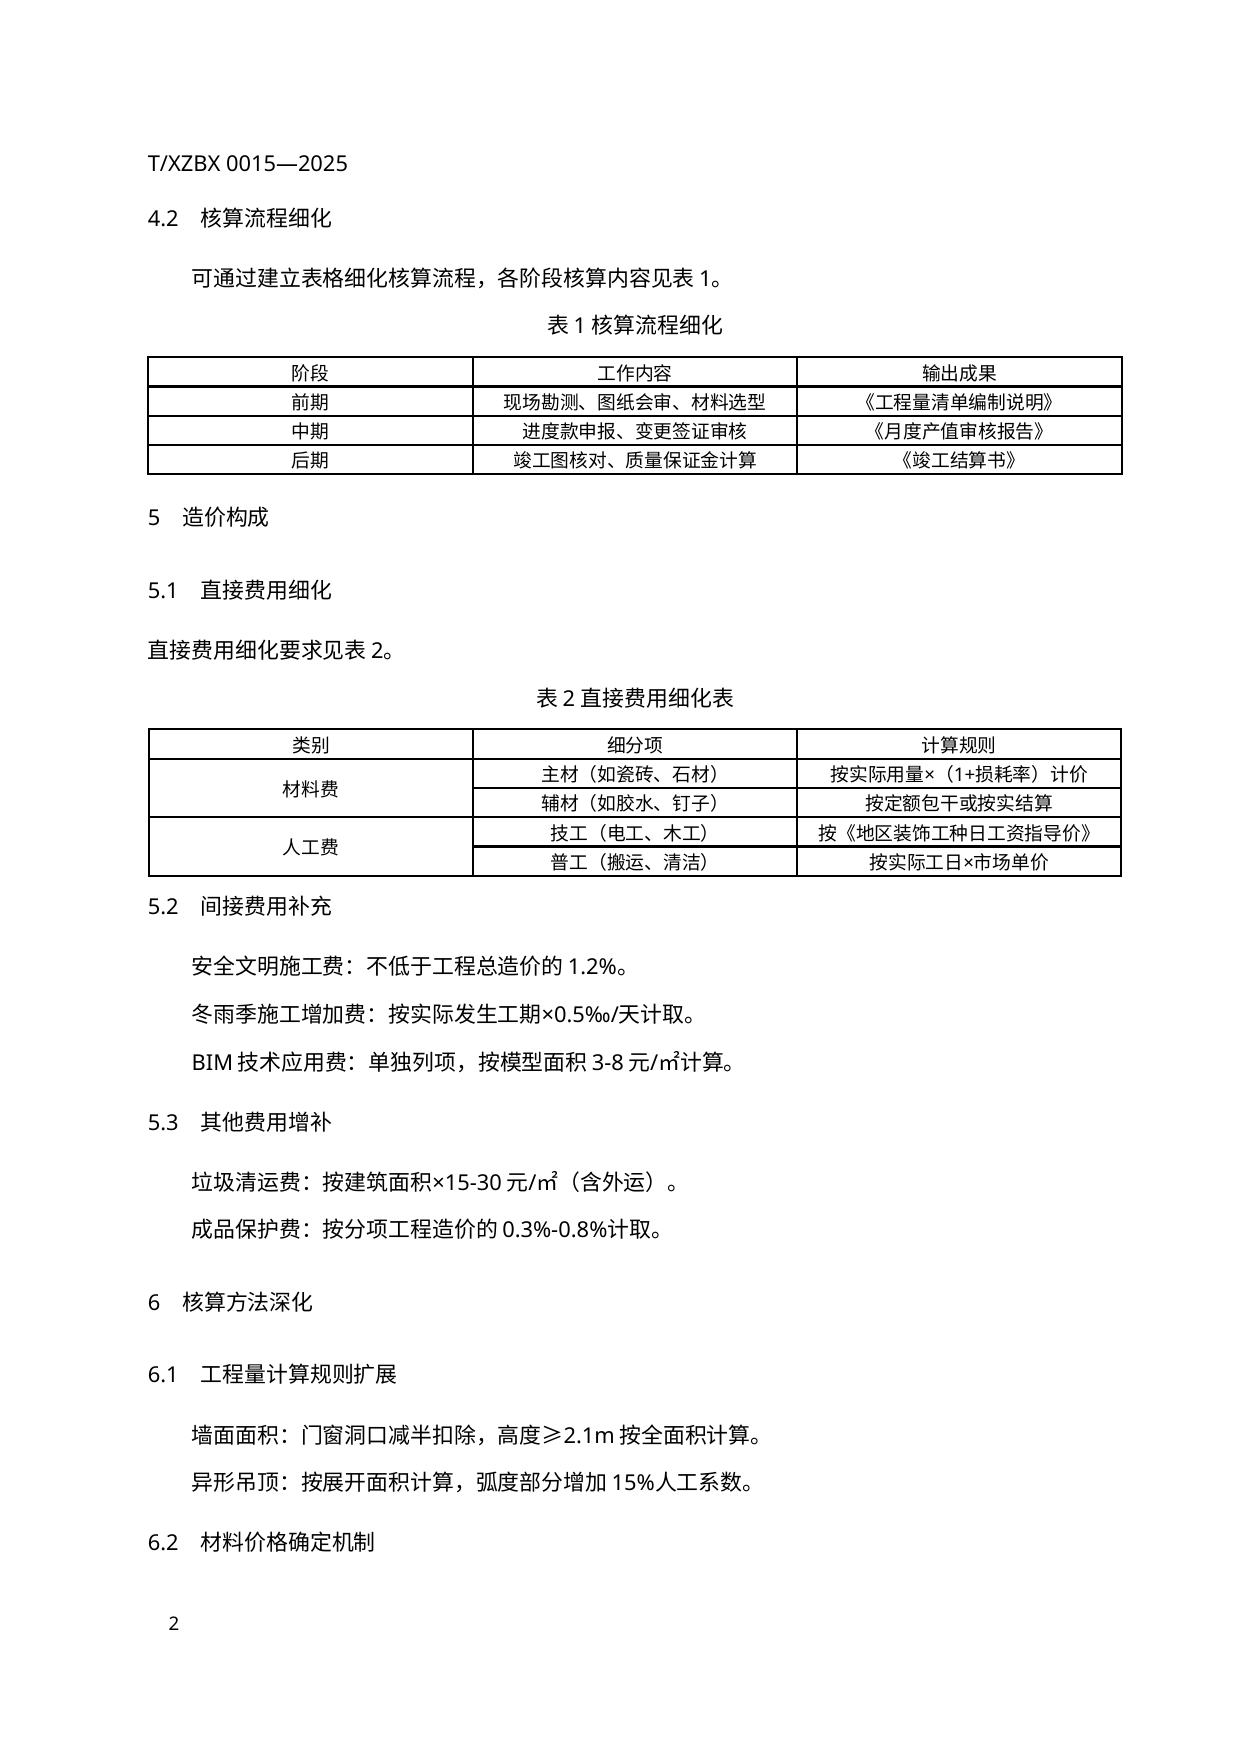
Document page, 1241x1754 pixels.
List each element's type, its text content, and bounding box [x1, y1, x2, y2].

table_cell 按实际用量×（1+损耗率）计价 [798, 760, 1120, 787]
text 直接费用细化要求见表2。 [148, 633, 1122, 665]
table_header 类别 [150, 730, 472, 757]
text 成品保护费：按分项工程造价的0.3%-0.8%计取。 [148, 1212, 1122, 1244]
table_cell 技工（电工、木工） [474, 818, 796, 845]
table_header 计算规则 [798, 730, 1120, 757]
table_cell 现场勘测、图纸会审、材料选型 [474, 388, 796, 415]
text 造价构成 [148, 500, 1122, 532]
table_cell 按实际工日×市场单价 [798, 848, 1120, 874]
table_cell 《月度产值审核报告》 [798, 417, 1121, 444]
text 异形吊顶：按展开面积计算，弧度部分增加15%人工系数。 [148, 1465, 1122, 1497]
text 表1 核算流程细化 [148, 308, 1122, 340]
text 冬雨季施工增加费：按实际发生工期×0.5‰/天计取。 [148, 997, 1122, 1029]
text 核算流程细化 [148, 201, 1122, 233]
text 表2 直接费用细化表 [148, 681, 1122, 712]
table_cell 主材（如瓷砖、石材） [474, 760, 796, 787]
table_cell 按《地区装饰工种日工资指导价》 [798, 818, 1120, 845]
table_cell 普工（搬运、清洁） [474, 848, 796, 874]
table_cell 人工费 [150, 818, 472, 874]
table_cell 后期 [149, 446, 472, 473]
table_cell 《竣工结算书》 [798, 446, 1121, 473]
text 垃圾清运费：按建筑面积×15-30元/㎡（含外运）。 [148, 1165, 1122, 1196]
table_cell 竣工图核对、质量保证金计算 [474, 446, 796, 473]
text 间接费用补充 [148, 889, 1122, 921]
table_header 输出成果 [798, 358, 1121, 385]
table_cell 按定额包干或按实结算 [798, 789, 1120, 816]
text 其他费用增补 [148, 1104, 1122, 1136]
text BIM技术应用费：单独列项，按模型面积3-8元/㎡计算。 [148, 1044, 1122, 1076]
text 可通过建立表格细化核算流程，各阶段核算内容见表1。 [148, 261, 1122, 293]
table_header 阶段 [149, 358, 472, 385]
table_cell 中期 [149, 417, 472, 444]
table_cell 前期 [149, 388, 472, 415]
text 墙面面积：门窗洞口减半扣除，高度≥2.1m按全面积计算。 [148, 1418, 1122, 1449]
table_header 工作内容 [474, 358, 796, 385]
table_cell 进度款申报、变更签证审核 [474, 417, 796, 444]
text 材料价格确定机制 [148, 1525, 1122, 1557]
text 安全文明施工费：不低于工程总造价的1.2%。 [148, 949, 1122, 981]
table_cell 材料费 [150, 760, 472, 816]
text 核算方法深化 [148, 1285, 1122, 1317]
text 工程量计算规则扩展 [148, 1357, 1122, 1389]
table_cell 《工程量清单编制说明》 [798, 388, 1121, 415]
text 直接费用细化 [148, 573, 1122, 605]
table_cell 辅材（如胶水、钉子） [474, 789, 796, 816]
table_header 细分项 [474, 730, 796, 757]
